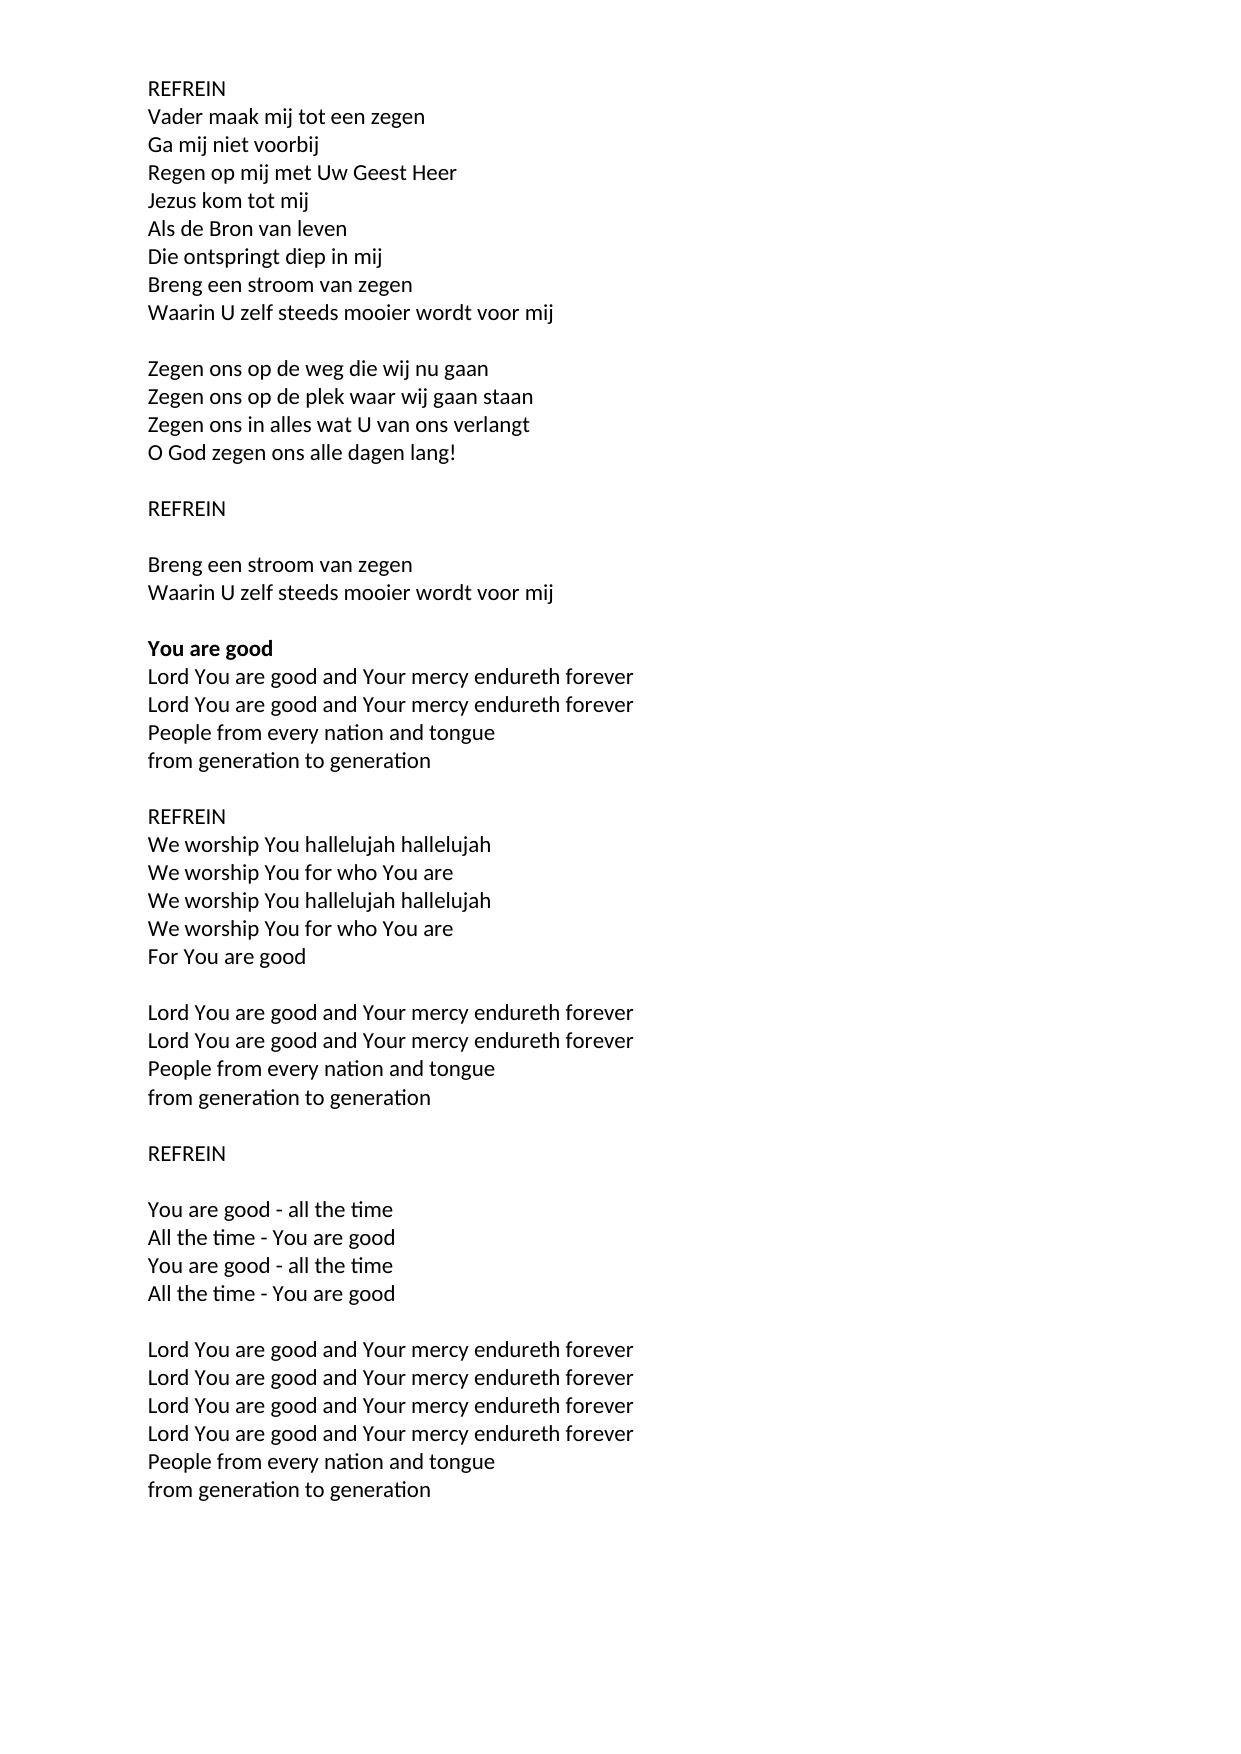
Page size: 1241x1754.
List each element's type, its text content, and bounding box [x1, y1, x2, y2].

text All the time - You are good [148, 1223, 1093, 1251]
text Breng een stroom van zegen [148, 270, 1093, 298]
text Breng een stroom van zegen [148, 550, 1093, 578]
text Lord You are good and Your mercy endureth forever [148, 1419, 1093, 1447]
text Zegen ons in alles wat U van ons verlangt [148, 410, 1093, 438]
text People from every nation and tongue [148, 1054, 1093, 1083]
text O God zegen ons alle dagen lang! [148, 438, 1093, 466]
text People from every nation and tongue [148, 718, 1093, 746]
text Als de Bron van leven [148, 214, 1093, 242]
text You are good - all the time [148, 1195, 1093, 1223]
text Lord You are good and Your mercy endureth forever [148, 1391, 1093, 1419]
text We worship You hallelujah hallelujah [148, 886, 1093, 914]
text from generation to generation [148, 746, 1093, 774]
text We worship You hallelujah hallelujah [148, 830, 1093, 858]
text Vader maak mij tot een zegen [148, 102, 1093, 130]
text You are good [148, 634, 1093, 662]
text Waarin U zelf steeds mooier wordt voor mij [148, 578, 1093, 606]
text Zegen ons op de plek waar wij gaan staan [148, 382, 1093, 410]
text Lord You are good and Your mercy endureth forever [148, 1363, 1093, 1391]
text We worship You for who You are [148, 858, 1093, 886]
text Lord You are good and Your mercy endureth forever [148, 662, 1093, 690]
text Lord You are good and Your mercy endureth forever [148, 690, 1093, 718]
text Lord You are good and Your mercy endureth forever [148, 998, 1093, 1027]
text Die ontspringt diep in mij [148, 242, 1093, 270]
text REFREIN [148, 74, 1093, 102]
text REFREIN [148, 494, 1093, 522]
text Lord You are good and Your mercy endureth forever [148, 1335, 1093, 1363]
text Jezus kom tot mij [148, 186, 1093, 214]
text You are good - all the time [148, 1251, 1093, 1279]
text Ga mij niet voorbij [148, 130, 1093, 158]
text All the time - You are good [148, 1279, 1093, 1307]
text Zegen ons op de weg die wij nu gaan [148, 354, 1093, 382]
text For You are good [148, 942, 1093, 971]
text from generation to generation [148, 1475, 1093, 1503]
text Lord You are good and Your mercy endureth forever [148, 1027, 1093, 1054]
text People from every nation and tongue [148, 1447, 1093, 1475]
text from generation to generation [148, 1083, 1093, 1111]
text We worship You for who You are [148, 914, 1093, 942]
text REFREIN [148, 1139, 1093, 1167]
text Waarin U zelf steeds mooier wordt voor mij [148, 298, 1093, 326]
text REFREIN [148, 802, 1093, 830]
text Regen op mij met Uw Geest Heer [148, 158, 1093, 186]
